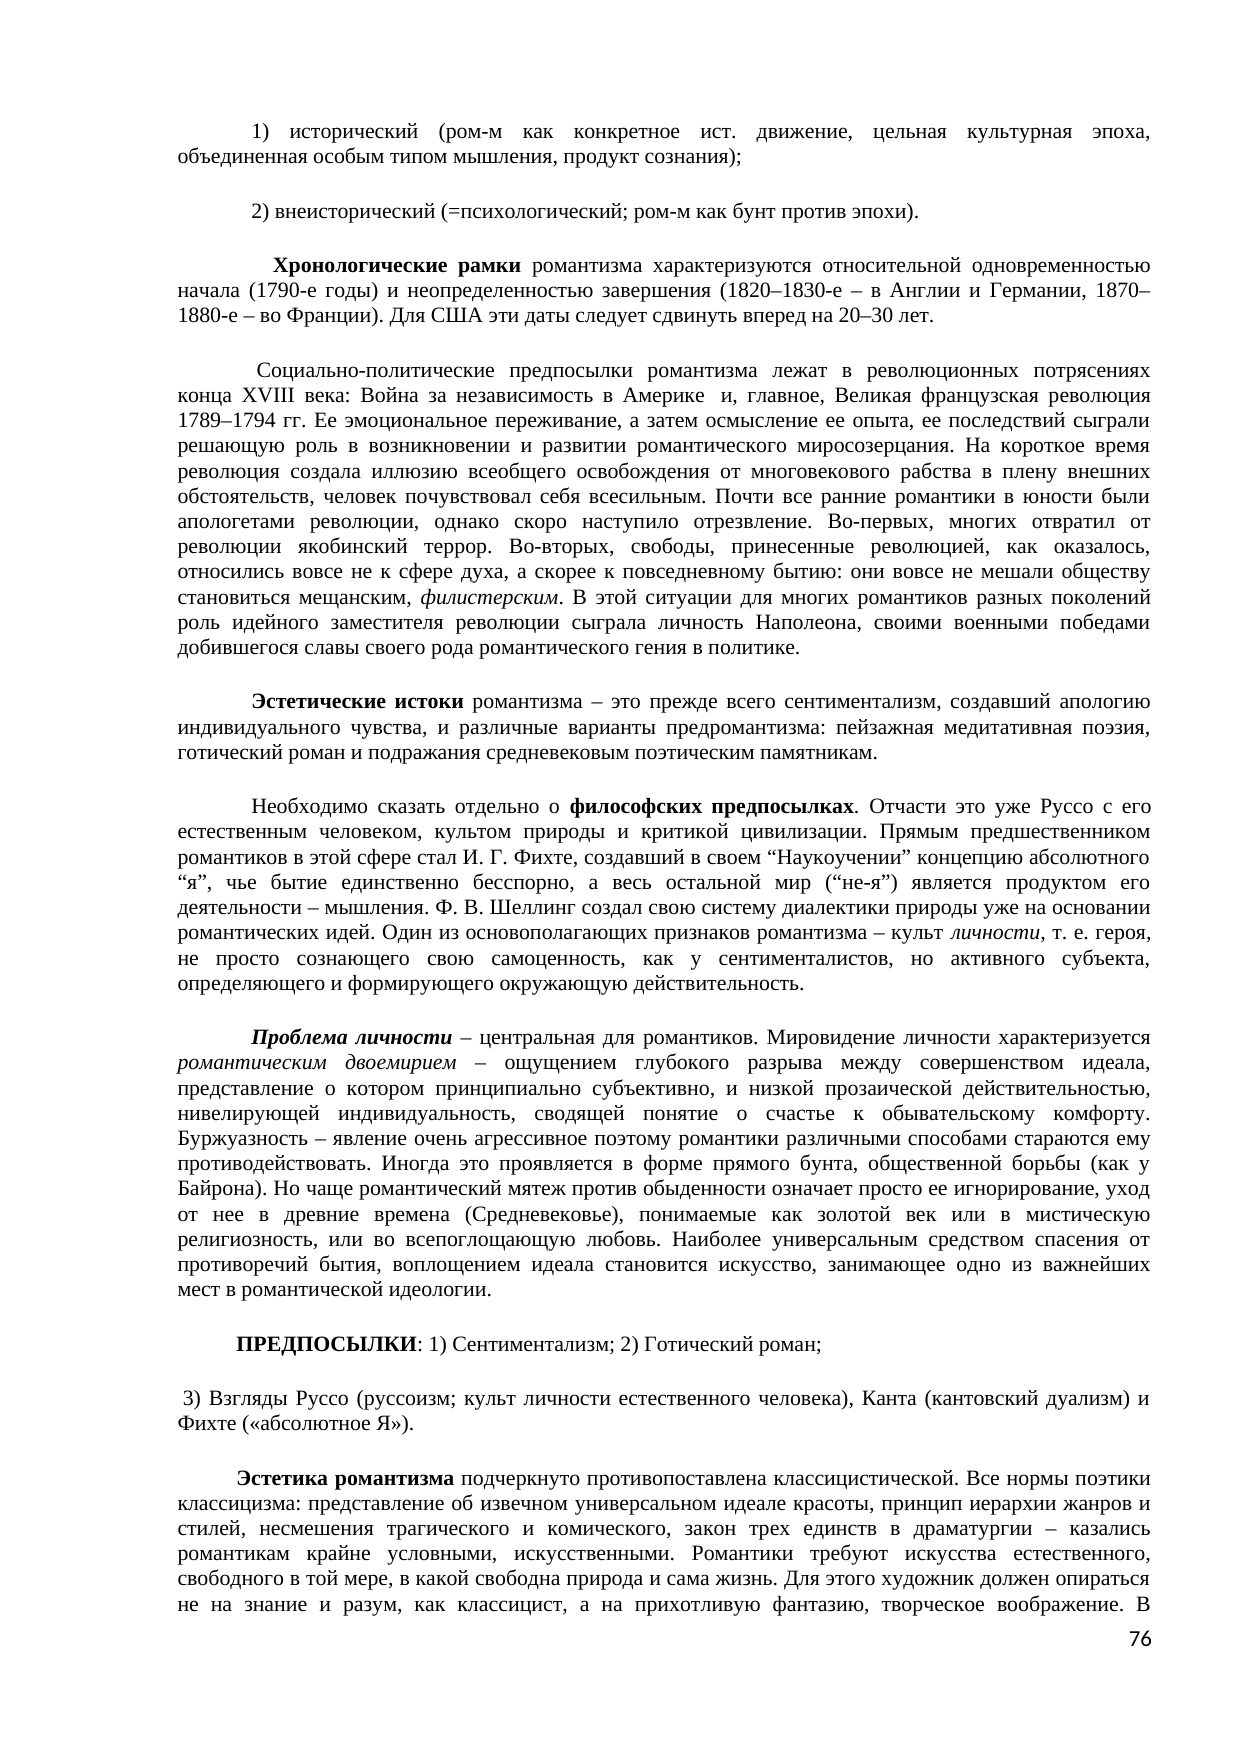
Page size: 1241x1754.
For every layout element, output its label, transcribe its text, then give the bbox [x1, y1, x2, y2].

text Эстетические истоки романтизма – это прежде всего сентиментализм, создавший апологию индивидуального чувства, и различные варианты предромантизма: пейзажная медитативная поэзия, готический роман и подражания средневековым поэтическим памятникам. [177, 688, 1152, 764]
text Проблема личности – центральная для романтиков. Мировидение личности характеризуется романтическим двоемирием – ощущением глубокого разрыва между совершенством идеала, представление о котором принципиально субъективно, и низкой прозаической действительностью, нивелирующей индивидуальность, сводящей понятие о счастье к обывательскому комфорту. Буржуазность – явление очень агрессивное поэтому романтики различными способами стараются ему противодействовать. Иногда это проявляется в форме прямого бунта, общественной борьбы (как у Байрона). Но чаще романтический мятеж против обыденности означает просто ее игнорирование, уход от нее в древние времена (Средневековье), понимаемые как золотой век или в мистическую религиозность, или во всепоглощающую любовь. Наиболее универсальным средством спасения от противоречий бытия, воплощением идеала становится искусство, занимающее одно из важнейших мест в романтической идеологии. [177, 1024, 1152, 1301]
text 3) Взгляды Руссо (руссоизм; культ личности естественного человека), Канта (кантовский дуализм) и Фихте («абсолютное Я»). [177, 1385, 1152, 1435]
text 1) исторический (ром-м как конкретное ист. движение, цельная культурная эпоха, объединенная особым типом мышления, продукт сознания); [177, 118, 1152, 168]
text Необходимо сказать отдельно о философских предпосылках. Отчасти это уже Руссо с его естественным человеком, культом природы и критикой цивилизации. Прямым предшественником романтиков в этой сфере стал И. Г. Фихте, создавший в своем “Наукоучении” концепцию абсолютного “я”, чье бытие единственно бесспорно, а весь остальной мир (“не-я”) является продуктом его деятельности – мышления. Ф. В. Шеллинг создал свою систему диалектики природы уже на основании романтических идей. Один из основополагающих признаков романтизма – культ личности, т. е. героя, не просто сознающего свою самоценность, как у сентименталистов, но активного субъекта, определяющего и формирующего окружающую действительность. [177, 793, 1152, 995]
text Социально-политические предпосылки романтизма лежат в революционных потрясениях конца XVIII века: Война за независимость в Америке и, главное, Великая французская революция 1789–1794 гг. Ее эмоциональное переживание, а затем осмысление ее опыта, ее последствий сыграли решающую роль в возникновении и развитии романтического миросозерцания. На короткое время революция создала иллюзию всеобщего освобождения от многовекового рабства в плену внешних обстоятельств, человек почувствовал себя всесильным. Почти все ранние романтики в юности были апологетами революции, однако скоро наступило отрезвление. Во-первых, многих отвратил от революции якобинский террор. Во-вторых, свободы, принесенные революцией, как оказалось, относились вовсе не к сфере духа, а скорее к повседневному бытию: они вовсе не мешали обществу становиться мещанским, филистерским. В этой ситуации для многих романтиков разных поколений роль идейного заместителя революции сыграла личность Наполеона, своими военными победами добившегося славы своего рода романтического гения в политике. [177, 357, 1152, 659]
text Хронологические рамки романтизма характеризуются относительной одновременностью начала (1790-е годы) и неопределенностью завершения (1820–1830-е – в Англии и Германии, 1870–1880-е – во Франции). Для США эти даты следует сдвинуть вперед на 20–30 лет. [177, 252, 1152, 328]
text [177, 1464, 1152, 1616]
text 2) внеисторический (=психологический; ром-м как бунт против эпохи). [177, 198, 1152, 223]
text ПРЕДПОСЫЛКИ: 1) Сентиментализм; 2) Готический роман; [177, 1331, 1152, 1356]
